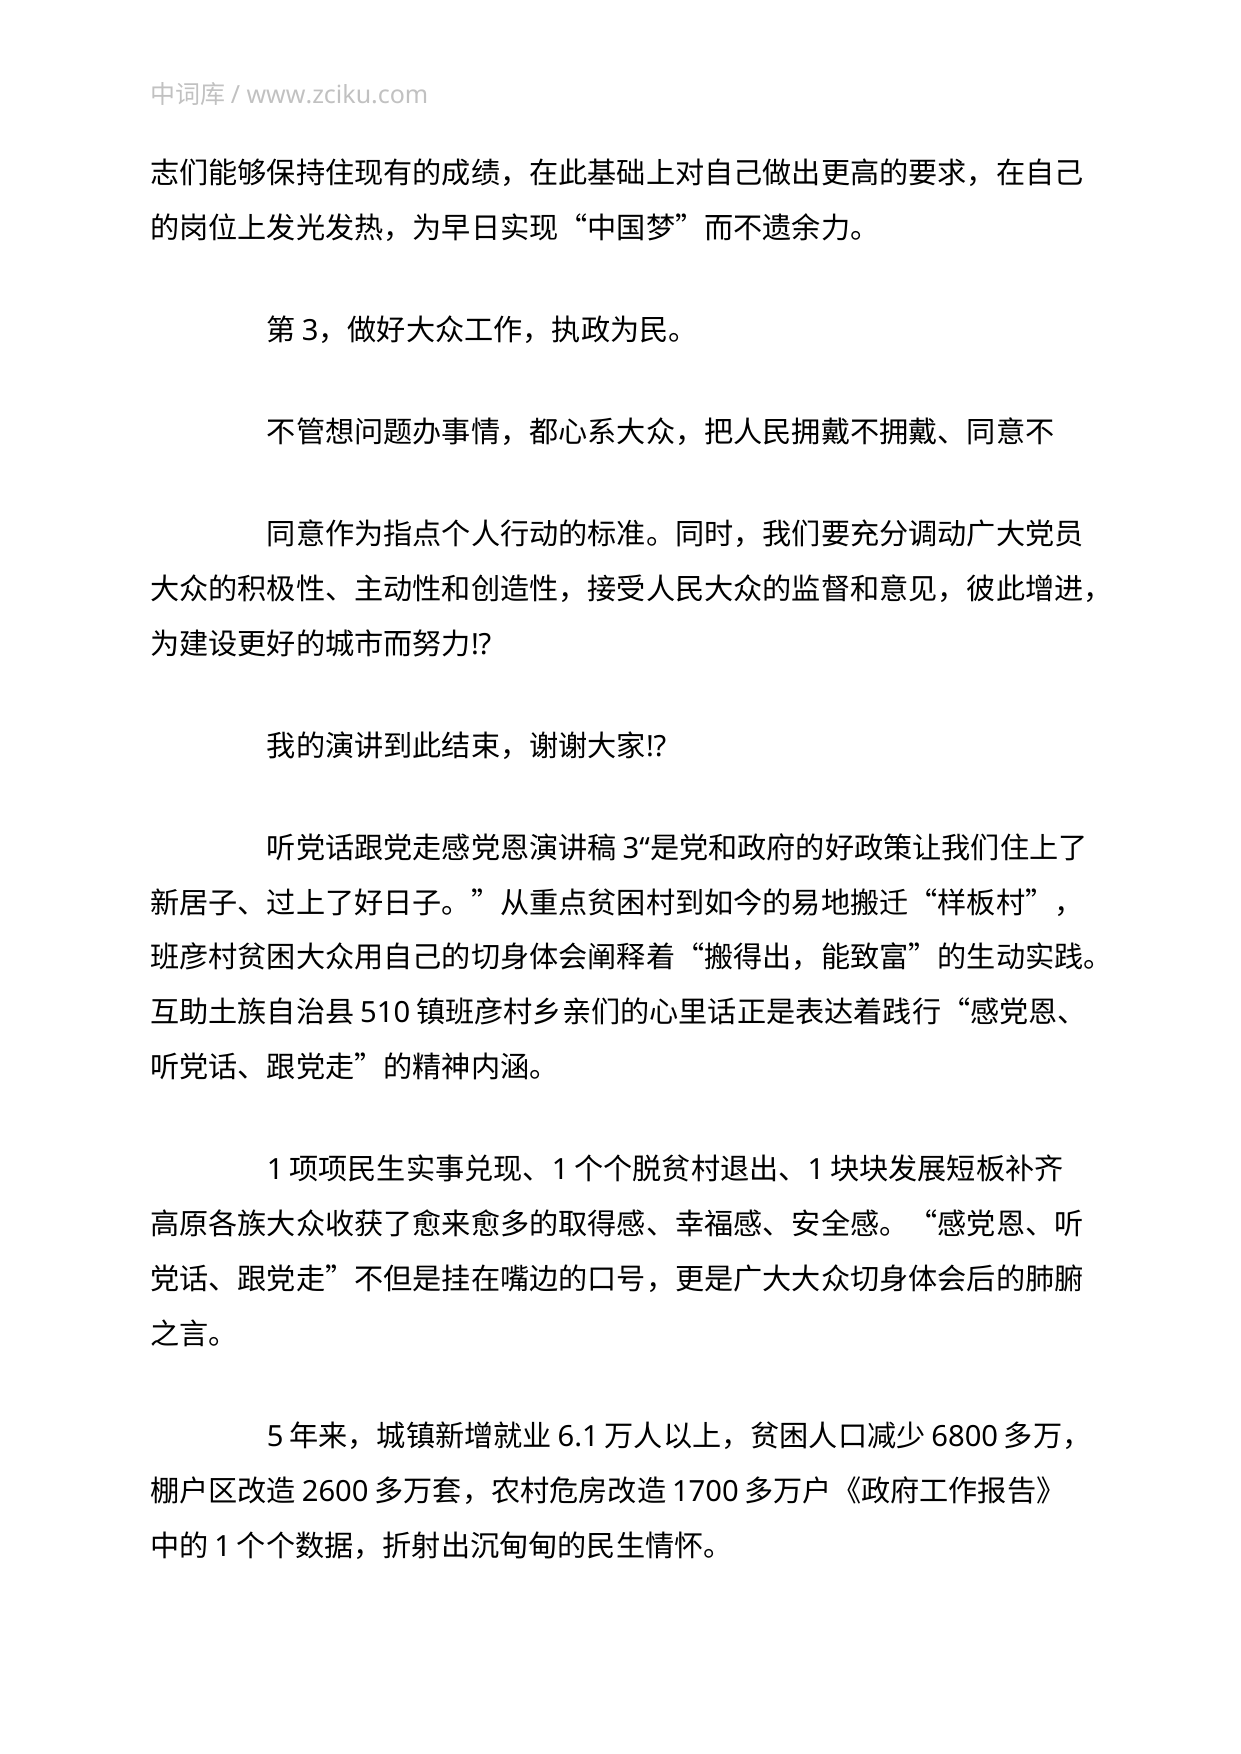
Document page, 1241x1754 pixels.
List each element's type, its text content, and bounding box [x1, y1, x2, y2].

text 1项项民生实事兑现、1个个脱贫村退出、1块块发展短板补齐高原各族大众收获了愈来愈多的取得感、幸福感、安全感。“感党恩、听党话、跟党走”不但是挂在嘴边的口号，更是广大大众切身体会后的肺腑之言。 [150, 1146, 1090, 1353]
text 听党话跟党走感党恩演讲稿3“是党和政府的好政策让我们住上了新居子、过上了好日子。”从重点贫困村到如今的易地搬迁“样板村”，班彦村贫困大众用自己的切身体会阐释着“搬得出，能致富”的生动实践。互助土族自治县510镇班彦村乡亲们的心里话正是表达着践行“感党恩、听党话、跟党走”的精神内涵。 [150, 824, 1090, 1086]
text 第3，做好大众工作，执政为民。 [150, 307, 1090, 349]
text 同意作为指点个人行动的标准。同时，我们要充分调动广大党员大众的积极性、主动性和创造性，接受人民大众的监督和意见，彼此增进，为建设更好的城市而努力!? [150, 510, 1090, 663]
text 不管想问题办事情，都心系大众，把人民拥戴不拥戴、同意不 [150, 409, 1090, 451]
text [150, 150, 1090, 247]
text 5年来，城镇新增就业6.1万人以上，贫困人口减少6800多万，棚户区改造2600多万套，农村危房改造1700多万户《政府工作报告》中的1个个数据，折射出沉甸甸的民生情怀。 [150, 1412, 1090, 1565]
text 我的演讲到此结束，谢谢大家!? [150, 722, 1090, 764]
